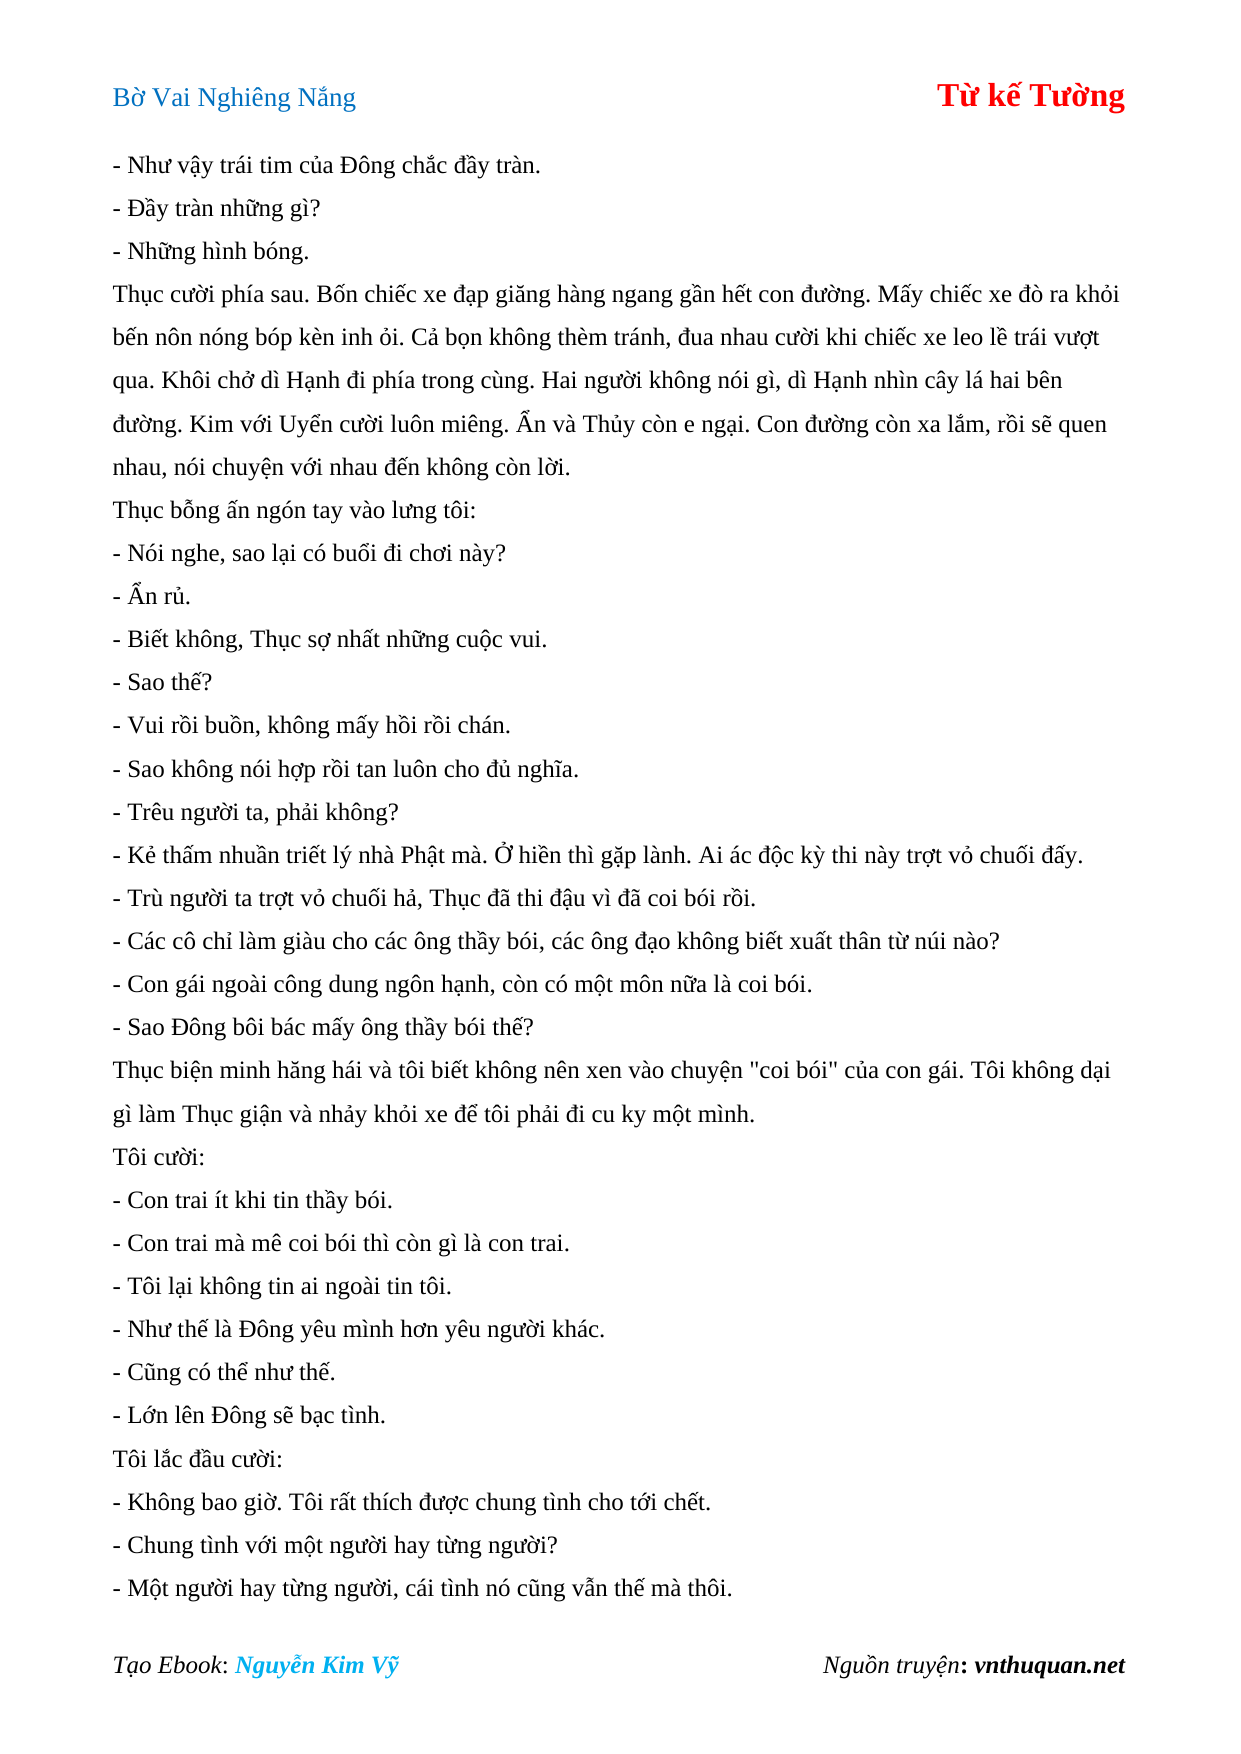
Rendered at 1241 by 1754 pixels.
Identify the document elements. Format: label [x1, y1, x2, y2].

text [112, 150, 1128, 1602]
